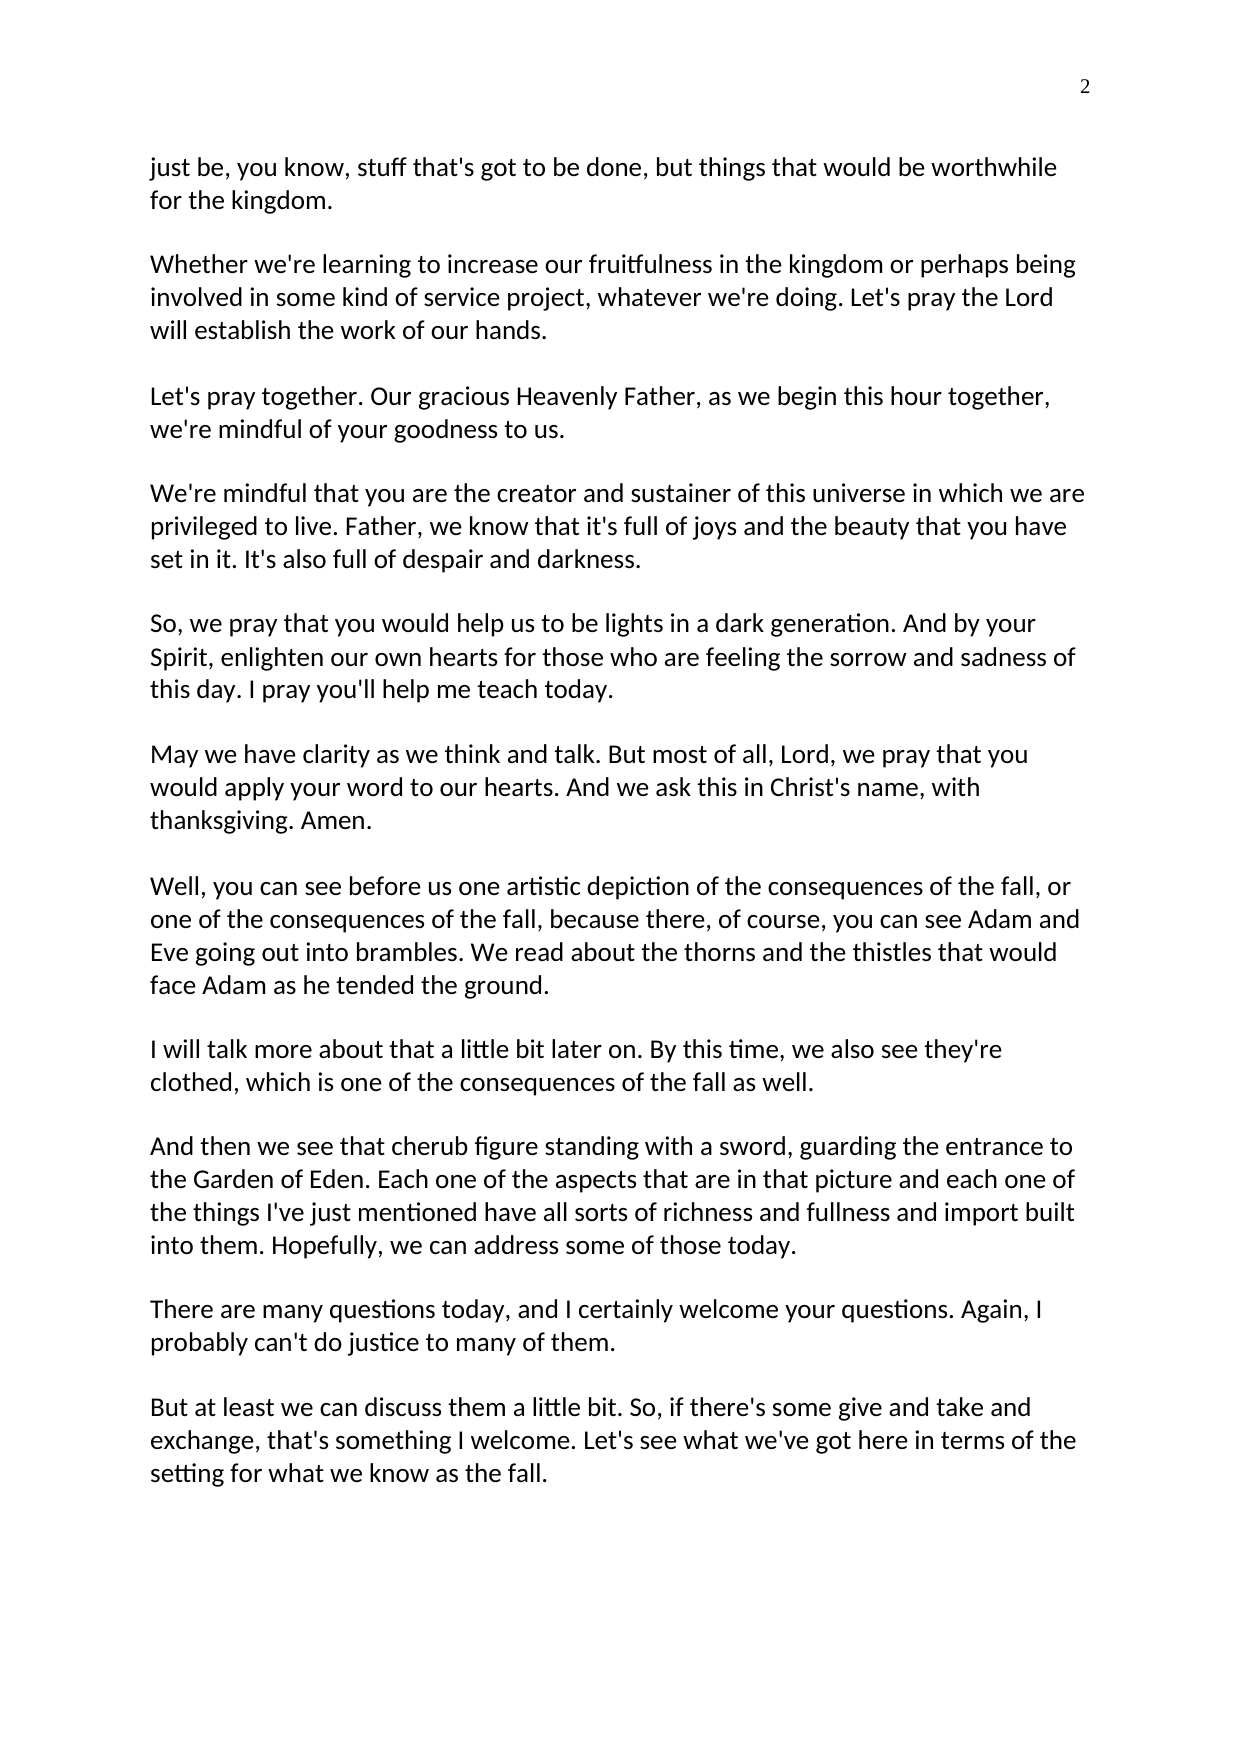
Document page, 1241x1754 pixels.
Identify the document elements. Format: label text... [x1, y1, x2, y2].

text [150, 150, 1090, 216]
text We're mindful that you are the creator and sustainer of this universe in which we are privileged to live. Father, we know that it's full of joys and the beauty that you have set in it. It's also full of despair and darkness. [150, 476, 1090, 576]
text Whether we're learning to increase our fruitfulness in the kingdom or perhaps being involved in some kind of service project, whatever we're doing. Let's pray the Lord will establish the work of our hands. Let's pray together. Our gracious Heavenly Father, as we begin this hour together, we're mindful of your goodness to us. [150, 247, 1090, 445]
text But at least we can discuss them a little bit. So, if there's some give and take and exchange, that's something I welcome. Let's see what we've got here in terms of the setting for what we know as the fall. [150, 1390, 1090, 1489]
text May we have clarity as we think and talk. But most of all, Lord, we pray that you would apply your word to our hearts. And we ask this in Christ's name, with thanksgiving. Amen. Well, you can see before us one artistic depiction of the consequences of the fall, or one of the consequences of the fall, because there, of course, you can see Adam and Eve going out into brambles. We read about the thorns and the thistles that would face Adam as he tended the ground. [150, 737, 1090, 1001]
text So, we pray that you would help us to be lights in a dark generation. And by your Spirit, enlighten our own hearts for those who are feeling the sorrow and sadness of this day. I pray you'll help me teach today. [150, 607, 1090, 706]
text And then we see that cherub figure standing with a sword, guarding the entrance to the Garden of Eden. Each one of the aspects that are in that picture and each one of the things I've just mentioned have all sorts of richness and fullness and import built into them. Hopefully, we can address some of those today. [150, 1129, 1090, 1261]
text There are many questions today, and I certainly welcome your questions. Again, I probably can't do justice to many of them. [150, 1293, 1090, 1359]
text I will talk more about that a little bit later on. By this time, we also see they're clothed, which is one of the consequences of the fall as well. [150, 1032, 1090, 1098]
